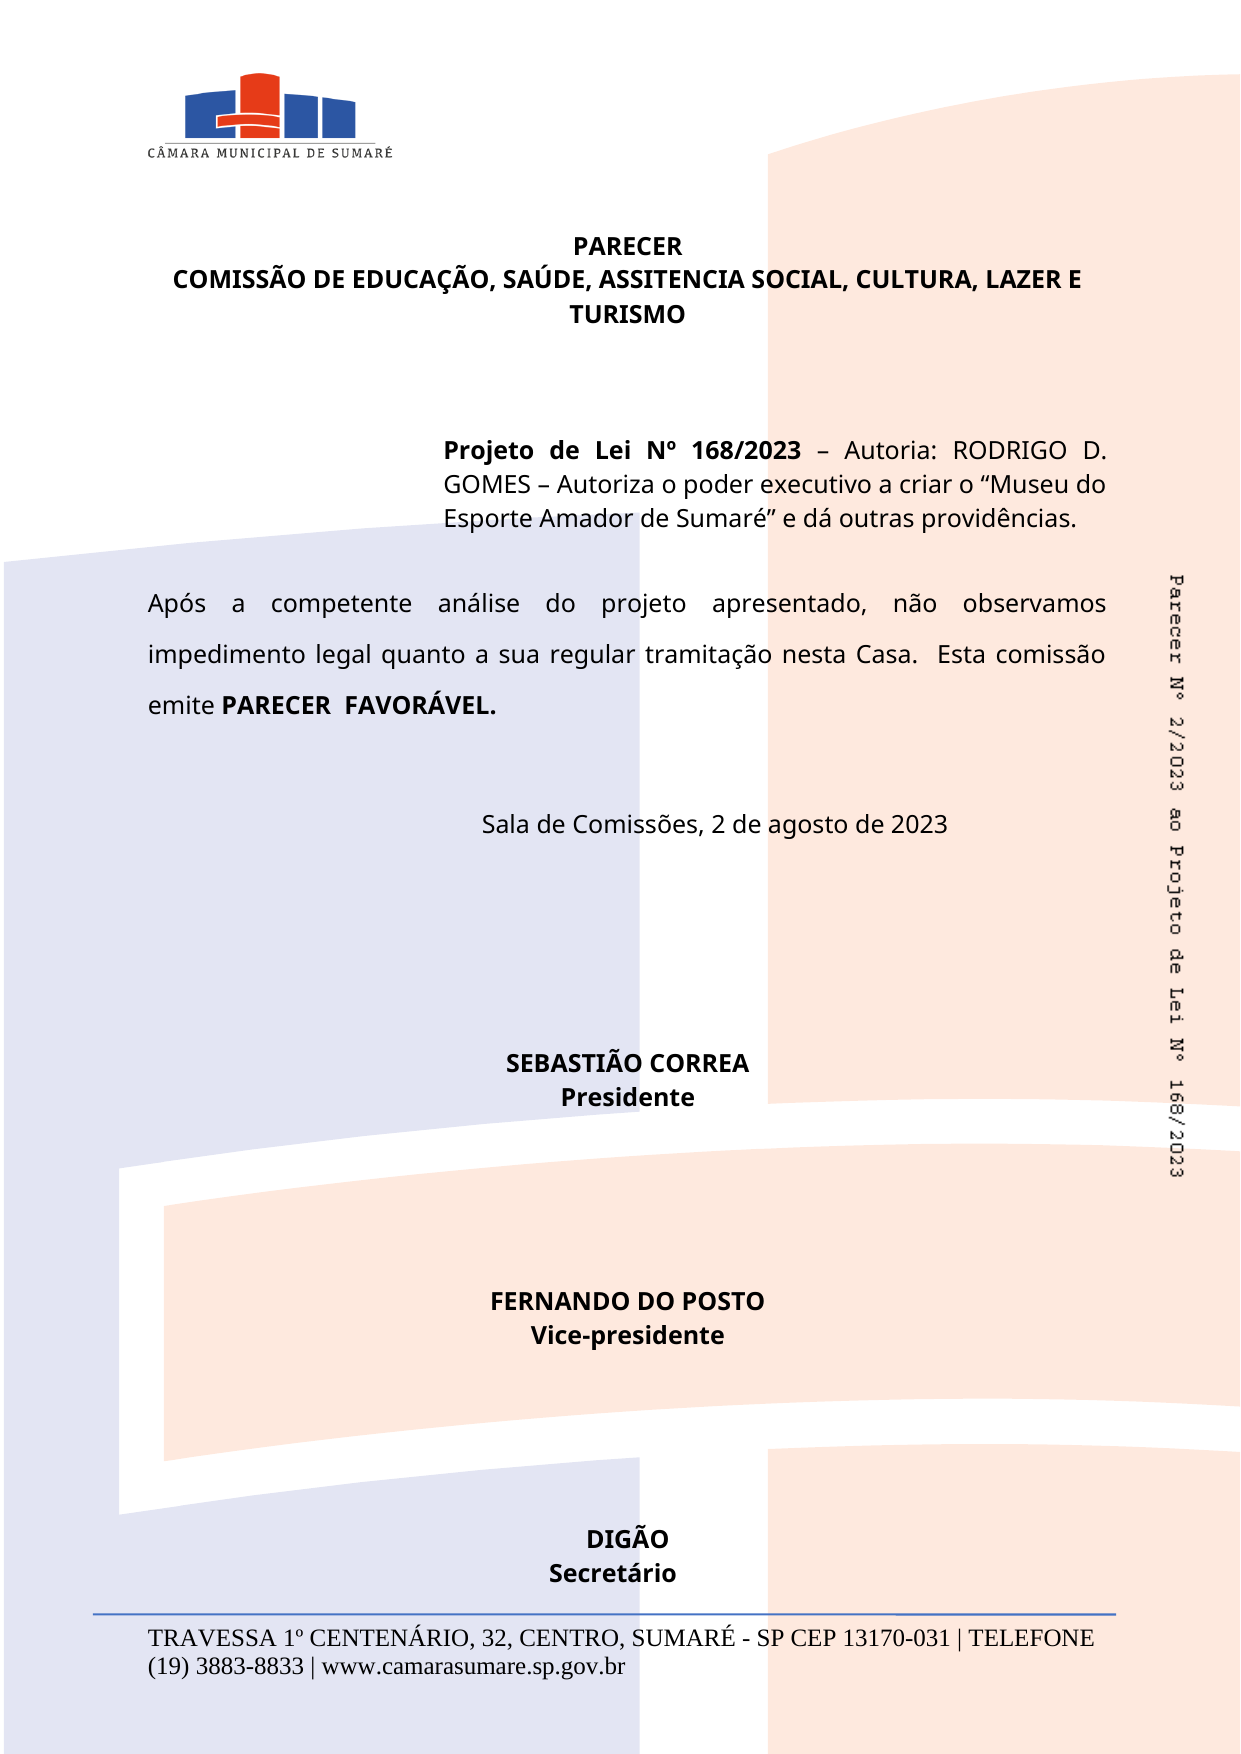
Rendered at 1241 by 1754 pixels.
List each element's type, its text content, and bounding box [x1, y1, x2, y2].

picture [1142, 571, 1205, 1183]
text Vice-presidente [148, 1318, 1107, 1352]
text DIGÃO [148, 1522, 1107, 1556]
text Após a competente análise do projeto apresentado, não observamos impedimento legal quanto a sua regular tramitação nesta Casa. Esta comissão emite PARECER FAVORÁVEL. [148, 586, 1107, 722]
text PARECER [148, 228, 1107, 262]
text Sala de Comissões, 2 de agosto de 2023 [148, 807, 1107, 841]
text SEBASTIÃO CORREA [148, 1045, 1107, 1079]
text FERNANDO DO POSTO [148, 1284, 1107, 1318]
text Presidente [148, 1079, 1107, 1113]
text COMISSÃO DE EDUCAÇÃO, SAÚDE, ASSITENCIA SOCIAL, CULTURA, LAZER E TURISMO [148, 262, 1107, 330]
text Projeto de Lei Nº 168/2023 – Autoria: RODRIGO D. GOMES – Autoriza o poder executivo a criar o “Museu do Esporte Amador de Sumaré” e dá outras providências. [443, 432, 1107, 535]
text Secretário [443, 1556, 1107, 1590]
picture [147, 73, 394, 160]
